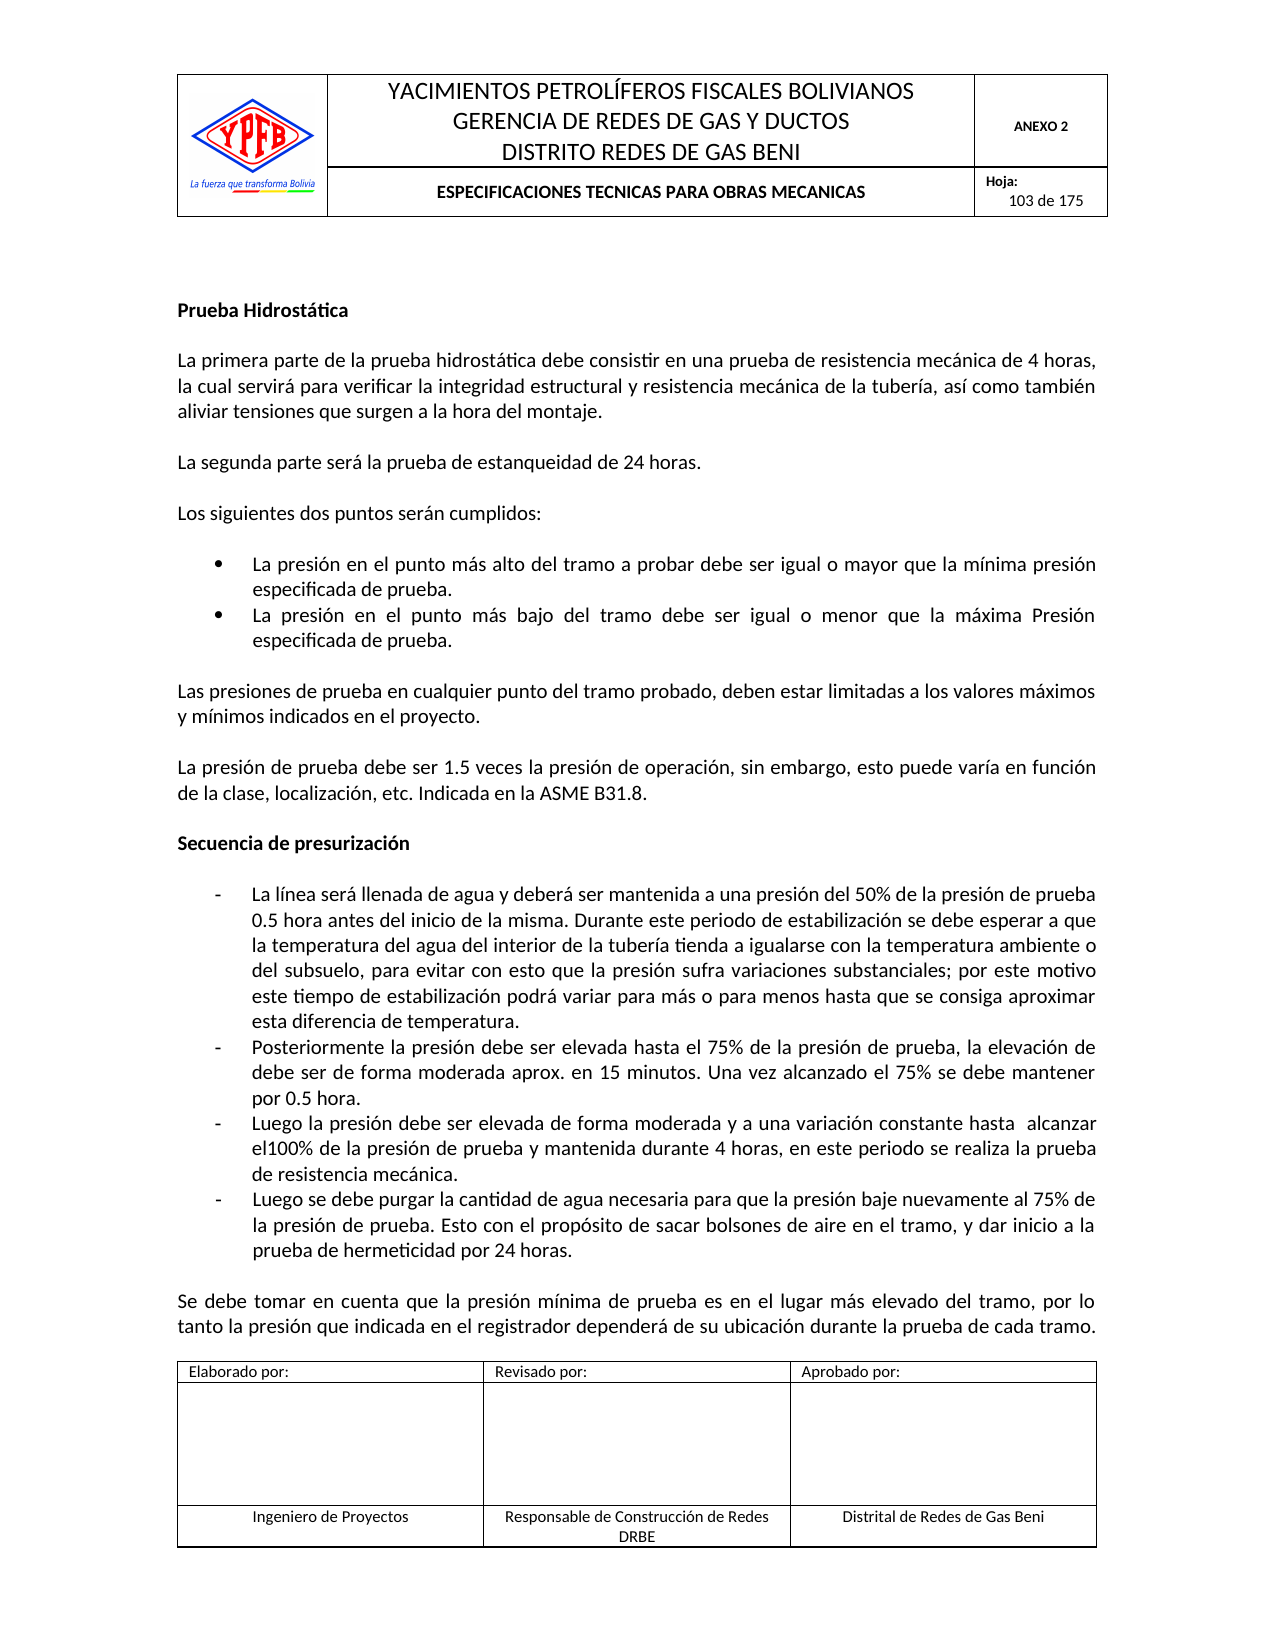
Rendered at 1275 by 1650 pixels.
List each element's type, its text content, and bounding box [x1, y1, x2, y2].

list Luego se debe purgar la cantidad de agua necesaria para que la presión baje nuevamente al 75% de la presión de prueba. Esto con el propósito de sacar bolsones de aire en el tramo, y dar inicio a la prueba de hermeticidad por 24 horas. [215, 1186, 1098, 1263]
text La presión de prueba debe ser 1.5 veces la presión de operación, sin embargo, esto puede varía en función de la clase, localización, etc. Indicada en la ASME B31.8. [177, 754, 1098, 805]
text Secuencia de presurización [177, 831, 1098, 856]
picture [188, 93, 316, 198]
list La presión en el punto más bajo del tramo debe ser igual o menor que la máxima Presión especificada de prueba. [215, 602, 1098, 653]
text La segunda parte será la prueba de estanqueidad de 24 horas. [177, 449, 1098, 475]
text Prueba Hidrostática [177, 297, 1098, 322]
text La primera parte de la prueba hidrostática debe consistir en una prueba de resistencia mecánica de 4 horas, la cual servirá para verificar la integridad estructural y resistencia mecánica de la tubería, así como también aliviar tensiones que surgen a la hora del montaje. [177, 348, 1098, 424]
text Los siguientes dos puntos serán cumplidos: [177, 500, 1098, 526]
list Luego la presión debe ser elevada de forma moderada y a una variación constante hasta alcanzar el100% de la presión de prueba y mantenida durante 4 horas, en este periodo se realiza la prueba de resistencia mecánica. [214, 1110, 1098, 1186]
list La presión en el punto más alto del tramo a probar debe ser igual o mayor que la mínima presión especificada de prueba. [215, 551, 1098, 602]
list Posteriormente la presión debe ser elevada hasta el 75% de la presión de prueba, la elevación de debe ser de forma moderada aprox. en 15 minutos. Una vez alcanzado el 75% se debe mantener por 0.5 hora. [214, 1034, 1098, 1110]
list La línea será llenada de agua y deberá ser mantenida a una presión del 50% de la presión de prueba 0.5 hora antes del inicio de la misma. Durante este periodo de estabilización se debe esperar a que la temperatura del agua del interior de la tubería tienda a igualarse con la temperatura ambiente o del subsuelo, para evitar con esto que la presión sufra variaciones substanciales; por este motivo este tiempo de estabilización podrá variar para más o para menos hasta que se consiga aproximar esta diferencia de temperatura. [214, 881, 1098, 1034]
text Las presiones de prueba en cualquier punto del tramo probado, deben estar limitadas a los valores máximos y mínimos indicados en el proyecto. [177, 678, 1098, 729]
